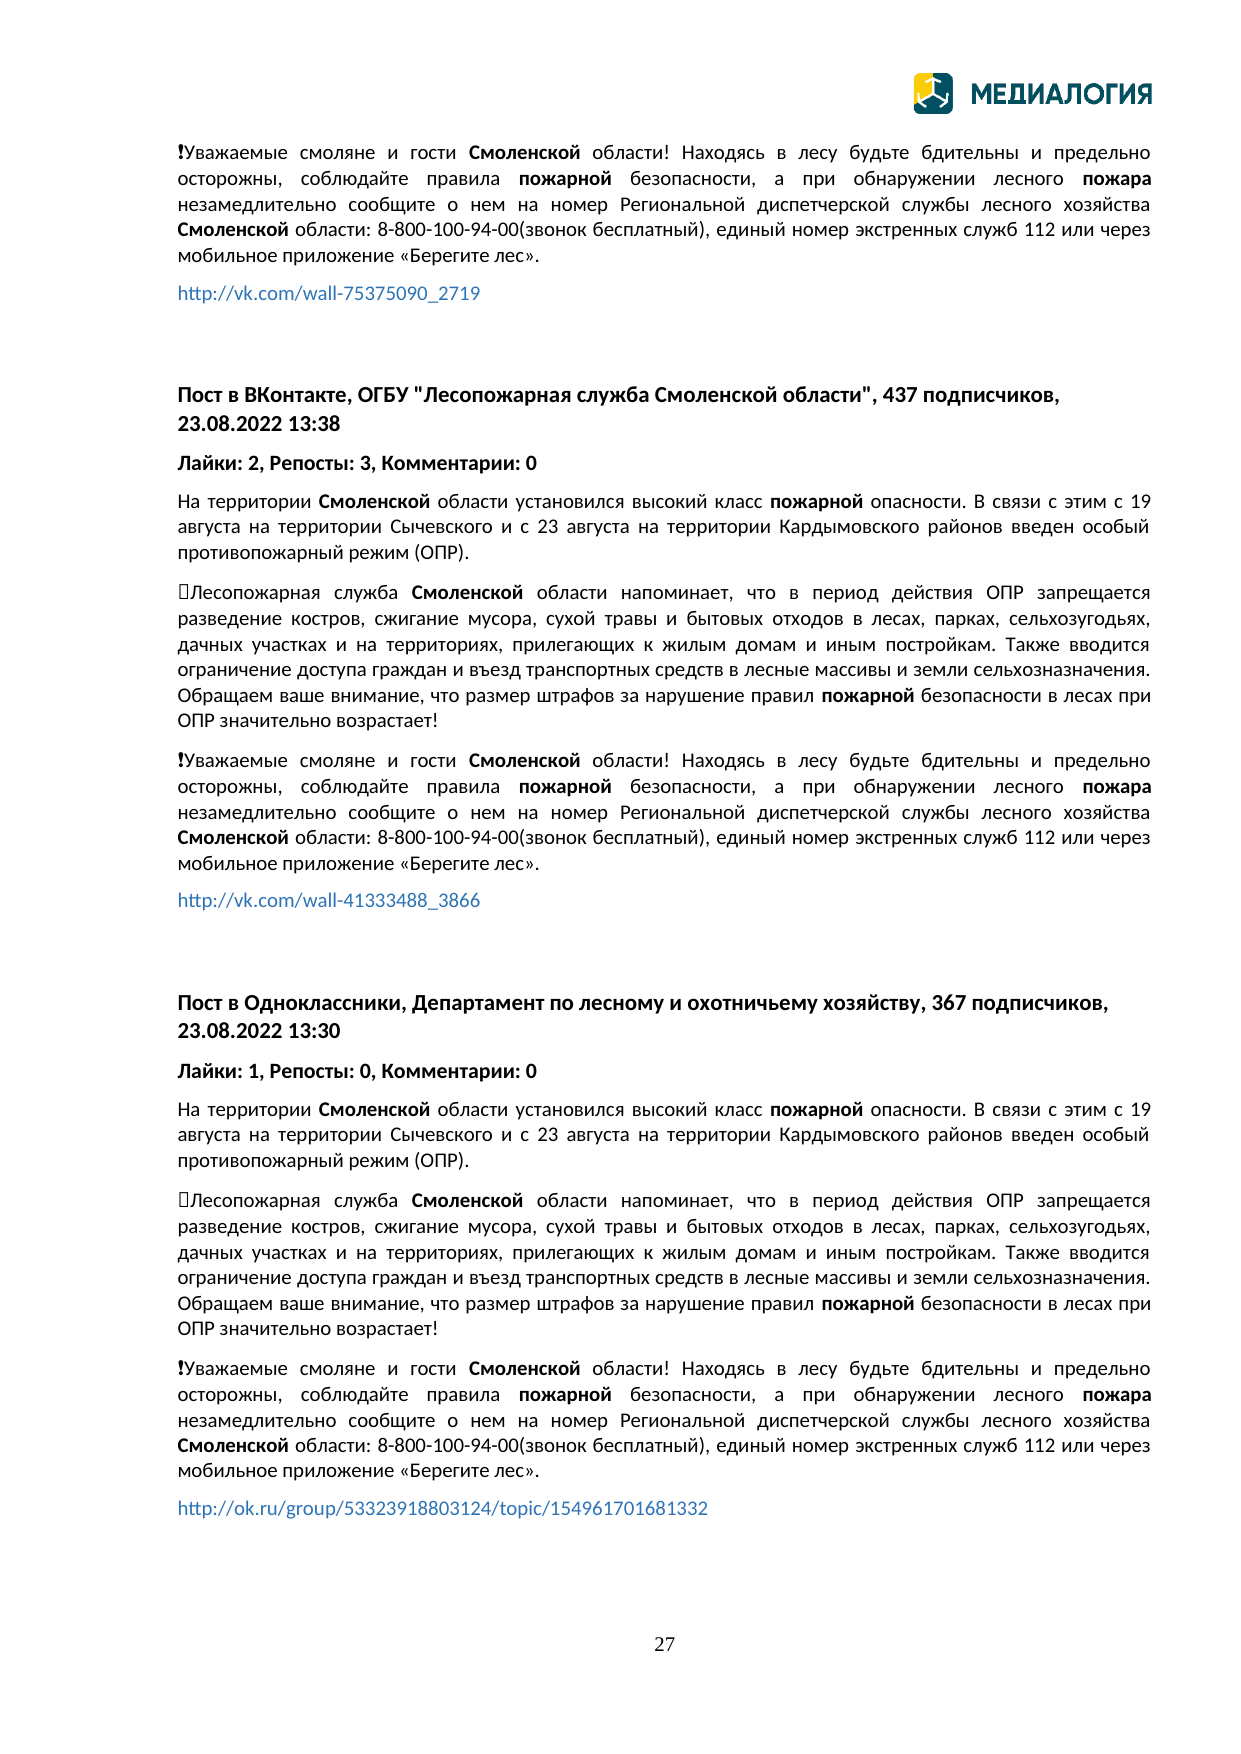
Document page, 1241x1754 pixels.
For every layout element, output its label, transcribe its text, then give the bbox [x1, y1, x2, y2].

text http://vk.com/wall-41333488_3866 [177, 888, 1152, 913]
text http://ok.ru/group/53323918803124/topic/154961701681332 [177, 1496, 1152, 1521]
text Пост в ВКонтакте, ОГБУ "Леcопожарная служба Смоленской области", 437 подписчиков, 23.08.2022 13:38 [177, 381, 1152, 437]
text Пост в Одноклассники, Департамент по лесному и охотничьему хозяйству, 367 подписчиков, 23.08.2022 13:30 [177, 988, 1152, 1044]
text Лайки: 1, Репосты: 0, Комментарии: 0 [177, 1057, 1152, 1084]
text http://vk.com/wall-75375090_2719 [177, 280, 1152, 305]
text Лайки: 2, Репосты: 3, Комментарии: 0 [177, 449, 1152, 476]
picture [913, 73, 1152, 114]
